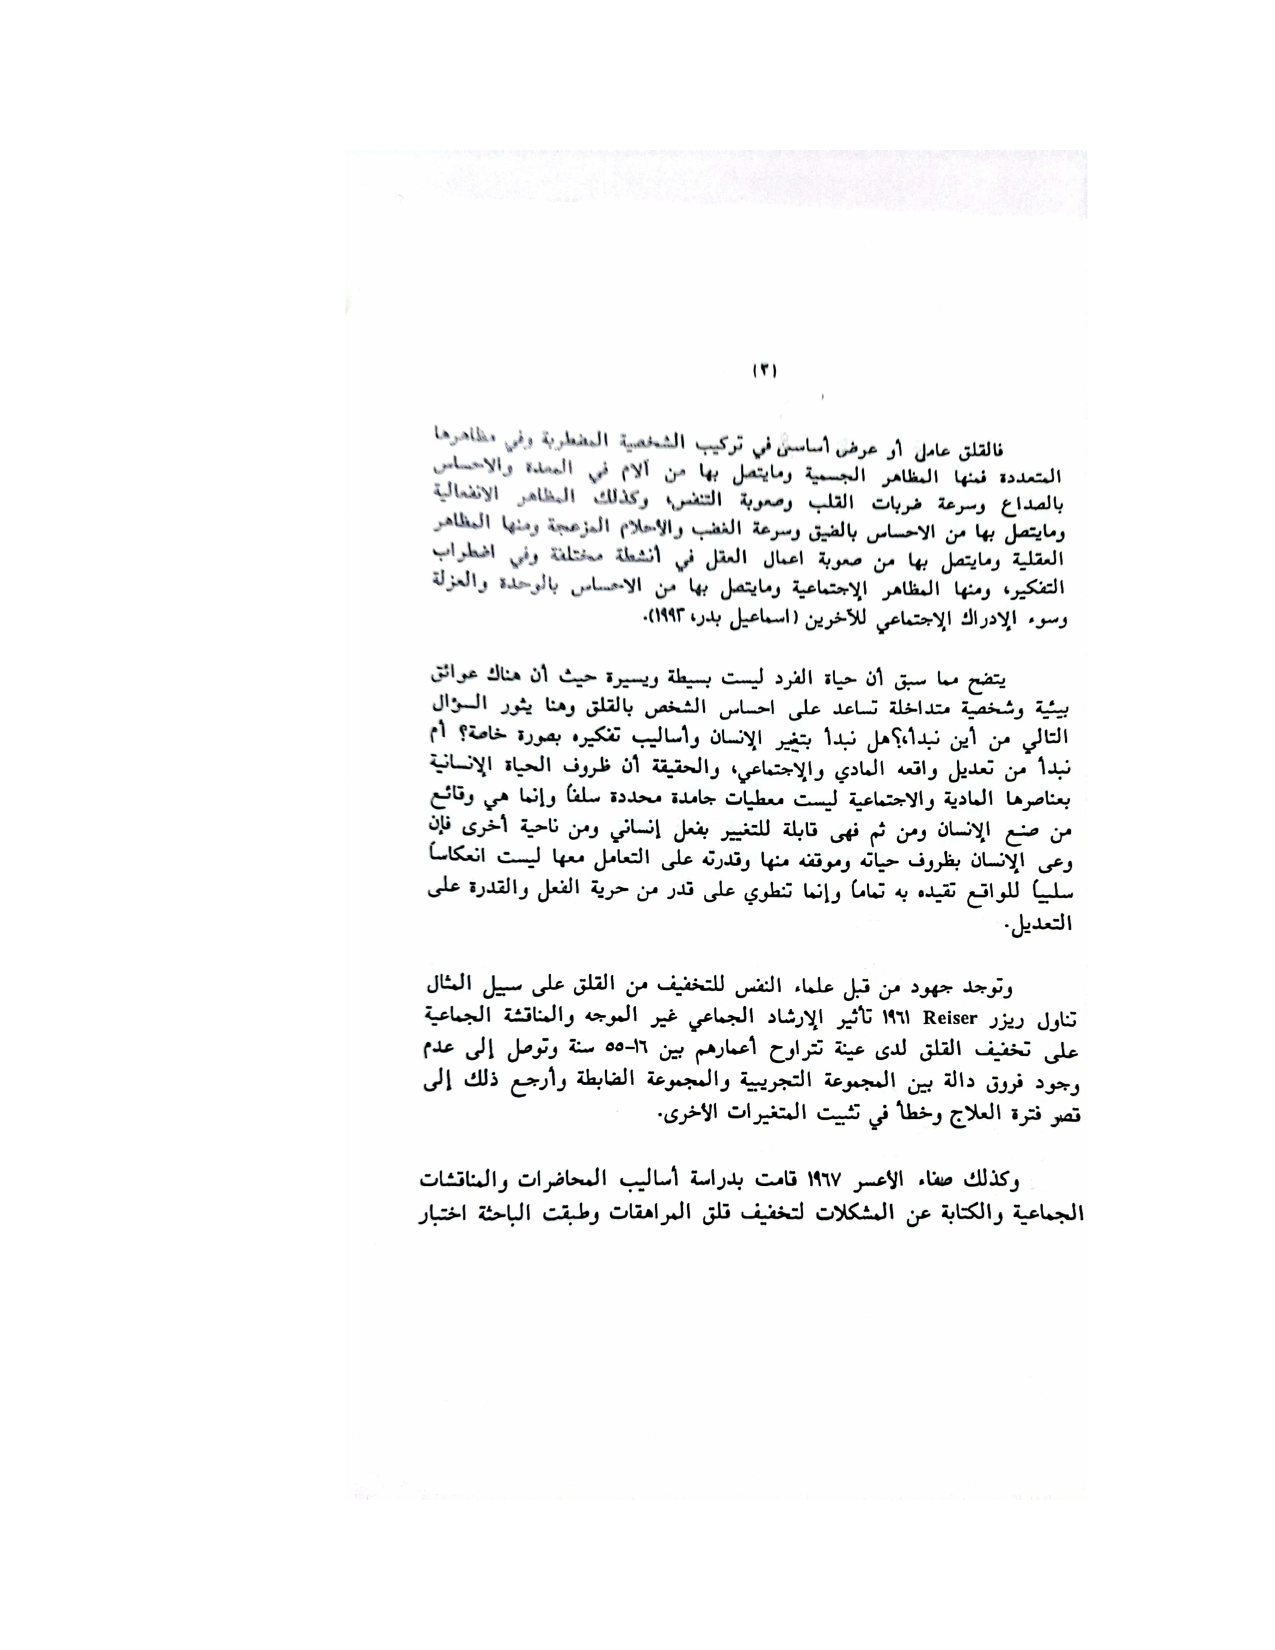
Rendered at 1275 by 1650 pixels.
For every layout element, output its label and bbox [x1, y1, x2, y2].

picture [345, 150, 1088, 1500]
